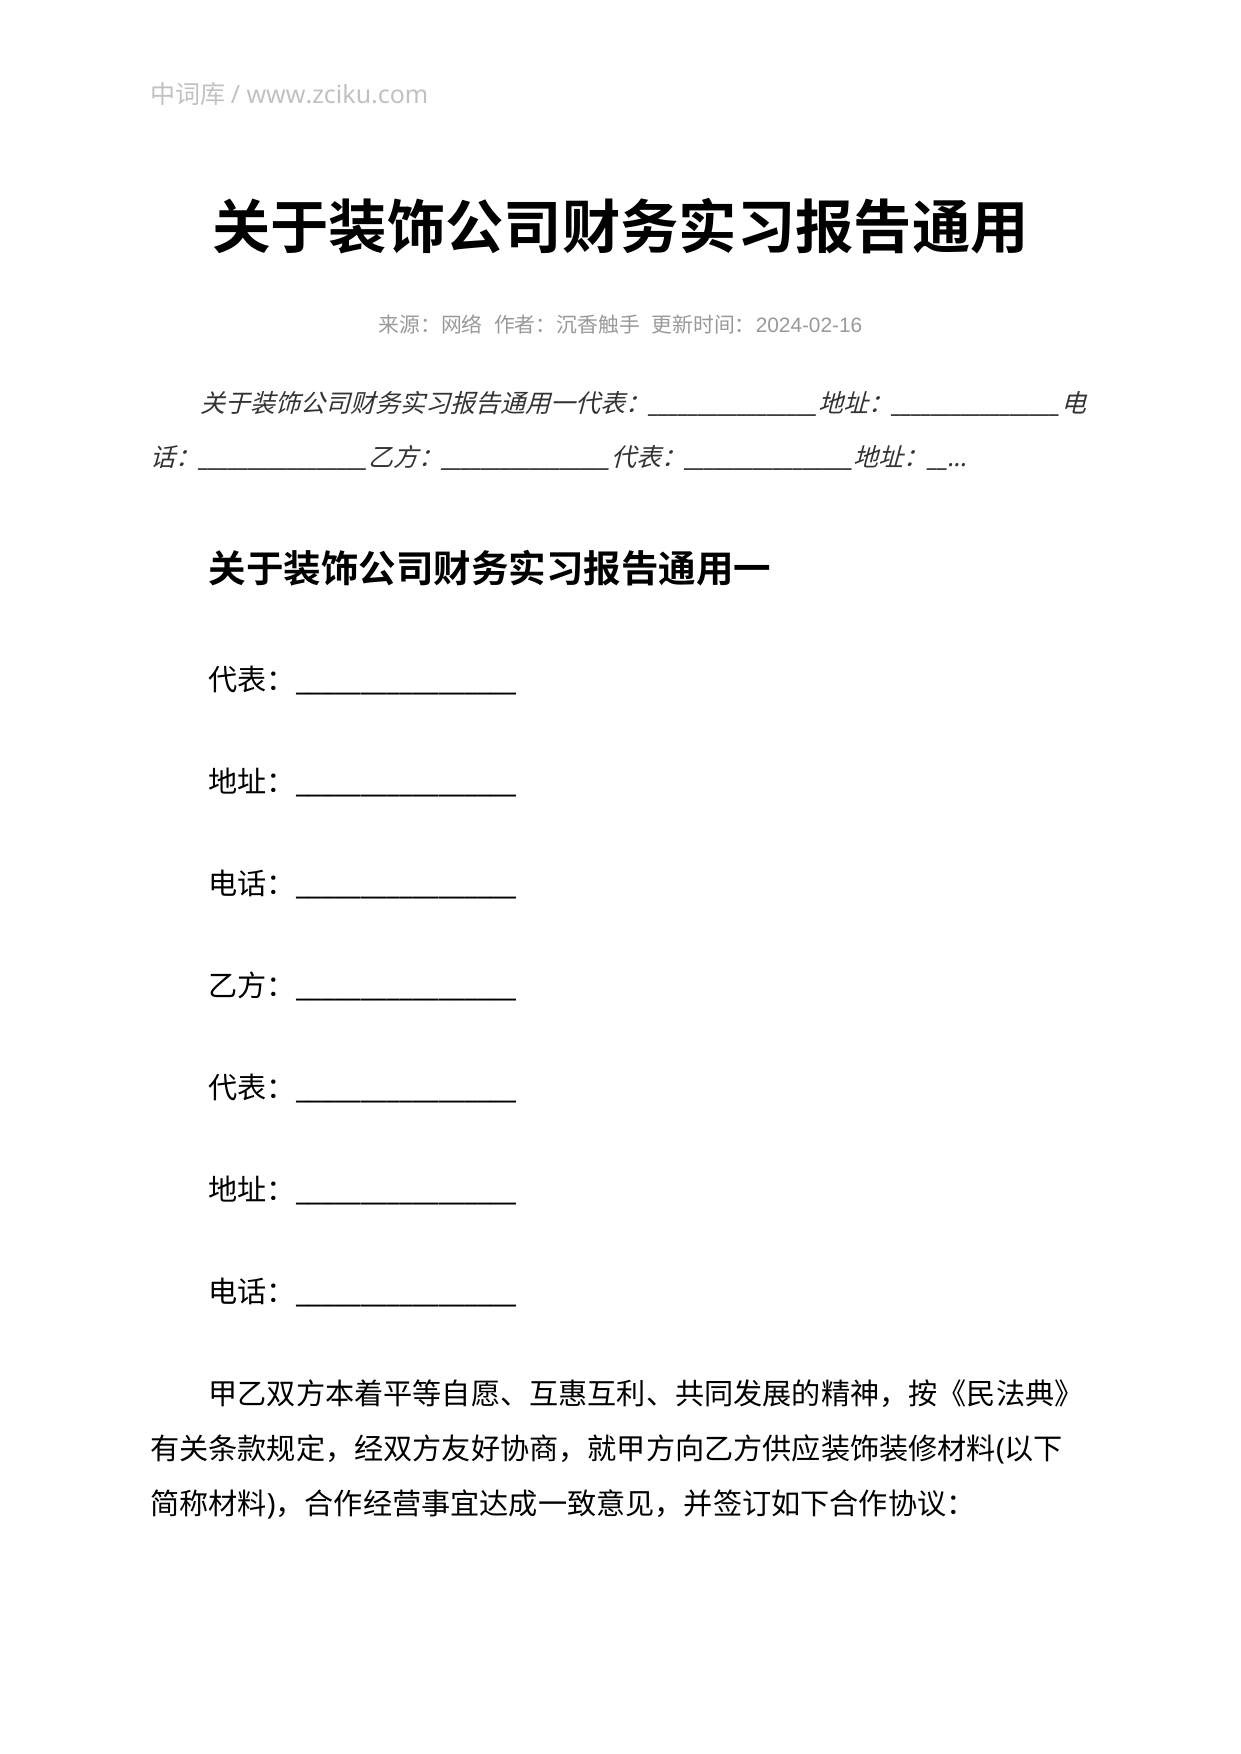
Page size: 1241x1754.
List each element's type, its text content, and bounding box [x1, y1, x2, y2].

text 地址：_________________ [150, 1166, 1090, 1209]
text 代表：_________________ [150, 1064, 1090, 1107]
text 电话：_________________ [150, 860, 1090, 903]
text 地址：_________________ [150, 758, 1090, 801]
text 来源：网络 作者：沉香触手 更新时间：2024-02-16 [150, 313, 1090, 337]
text 乙方：_________________ [150, 962, 1090, 1005]
text 电话：_________________ [150, 1268, 1090, 1311]
text 关于装饰公司财务实习报告通用一 [150, 539, 1090, 593]
text 代表：_________________ [150, 656, 1090, 699]
subtitle 关于装饰公司财务实习报告通用 [150, 181, 1090, 266]
text 甲乙双方本着平等自愿、互惠互利、共同发展的精神，按《民法典》有关条款规定，经双方友好协商，就甲方向乙方供应装饰装修材料(以下简称材料)，合作经营事宜达成一致意见，并签订如下合作协议： [150, 1370, 1090, 1523]
text 关于装饰公司财务实习报告通用一代表：_________________地址：_________________电话：_________________乙方：_________________代表：_________________地址：__... [150, 383, 1090, 474]
